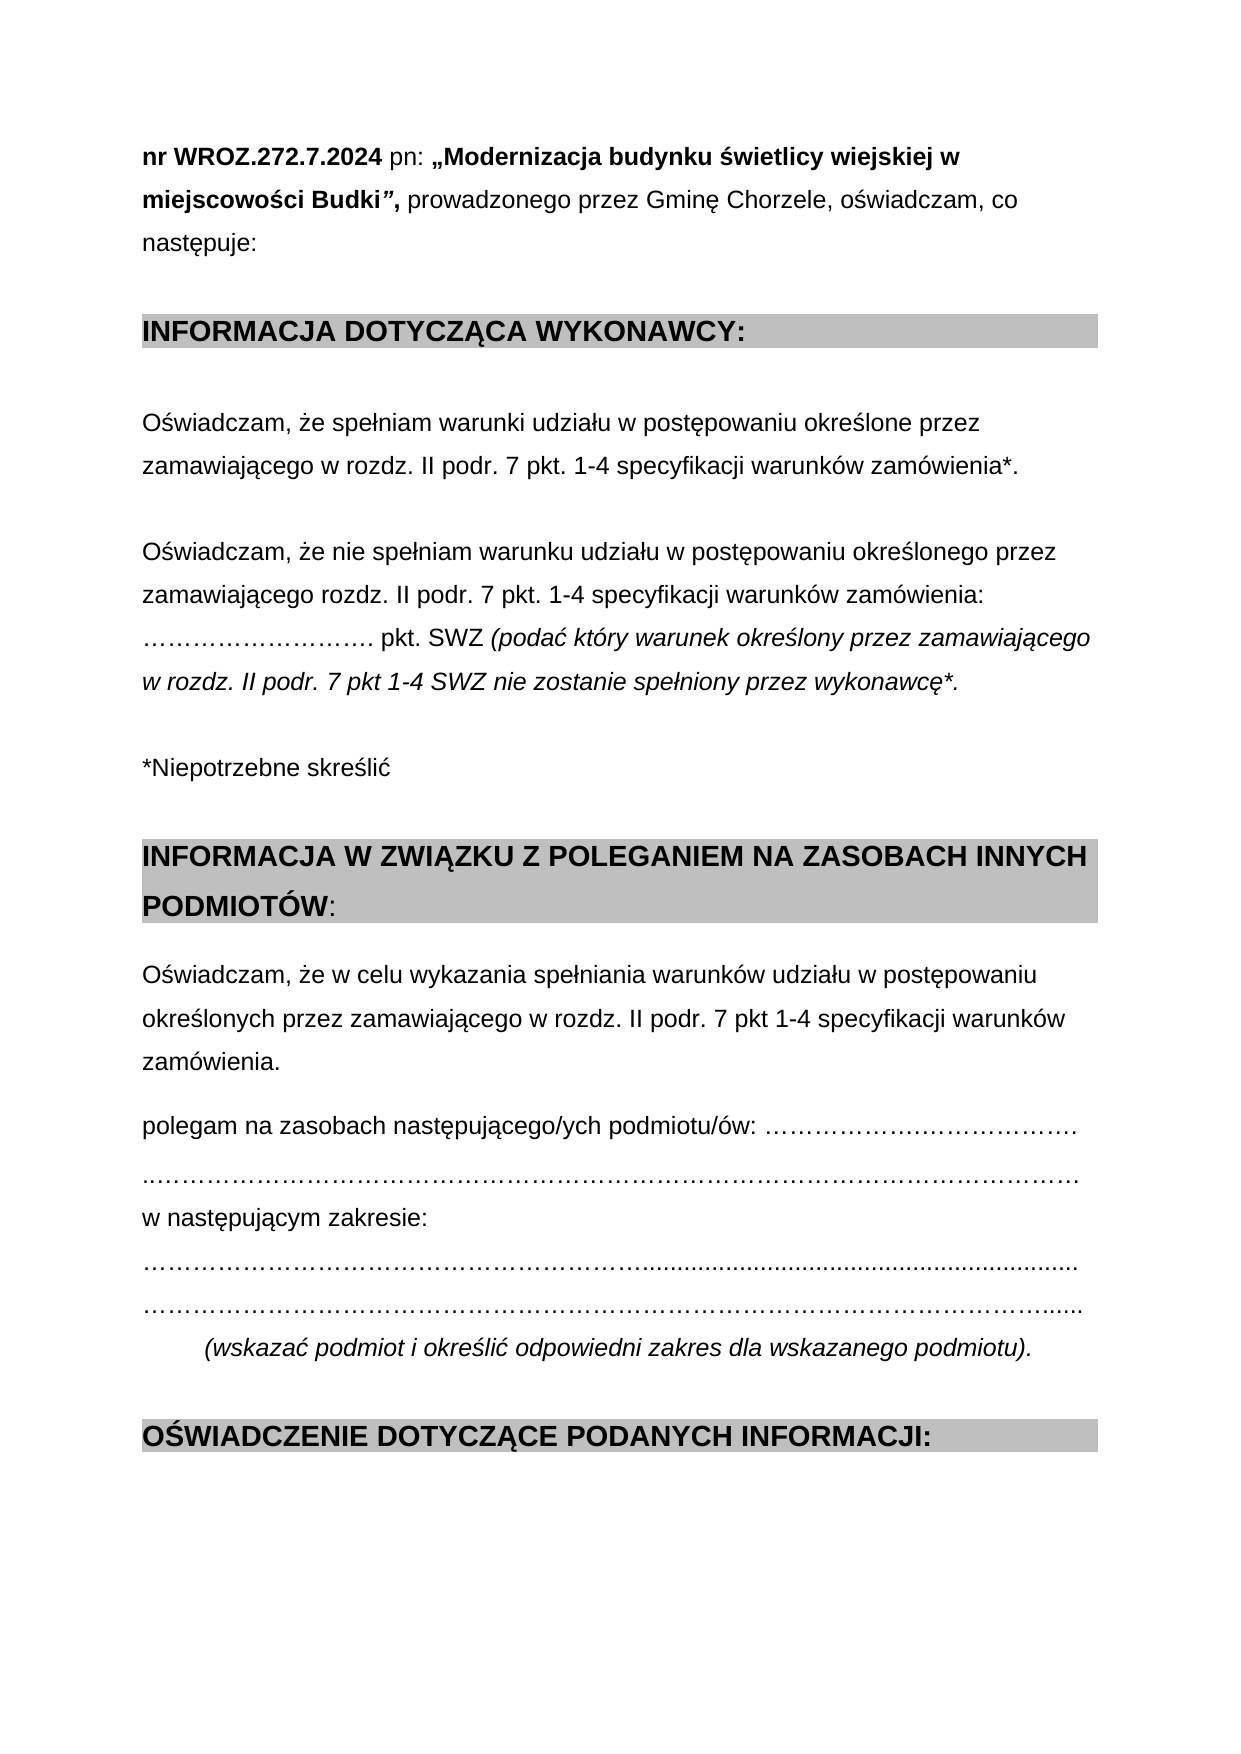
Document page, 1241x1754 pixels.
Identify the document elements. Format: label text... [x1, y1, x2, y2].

text ………………………………………………………………………………………………...... [142, 1289, 1098, 1318]
text (wskazać podmiot i określić odpowiedni zakres dla wskazanego podmiotu). [142, 1333, 1098, 1361]
text OŚWIADCZENIE DOTYCZĄCE PODANYCH INFORMACJI: [142, 1419, 1098, 1452]
text INFORMACJA W ZWIĄZKU Z POLEGANIEM NA ZASOBACH INNYCH PODMIOTÓW: [142, 839, 1098, 923]
text Oświadczam, że w celu wykazania spełniania warunków udziału w postępowaniu określonych przez zamawiającego w rozdz. II podr. 7 pkt 1-4 specyfikacji warunków zamówienia. [142, 960, 1098, 1075]
text Oświadczam, że nie spełniam warunku udziału w postępowaniu określonego przez zamawiającego rozdz. II podr. 7 pkt. 1-4 specyfikacji warunków zamówienia: ………………………. pkt. SWZ (podać który warunek określony przez zamawiającego w rozdz. II podr. 7 pkt 1-4 SWZ nie zostanie spełniony przez wykonawcę*. [142, 537, 1098, 695]
text ..…………………………………………………………………………………………………w następującym zakresie: ……………………………………………………............................................................... [142, 1160, 1098, 1275]
text nr WROZ.272.7.2024 pn: „Modernizacja budynku świetlicy wiejskiej w miejscowości Budki”, prowadzonego przez Gminę Chorzele, oświadczam, co następuje: [142, 142, 1098, 257]
text Oświadczam, że spełniam warunki udziału w postępowaniu określone przez zamawiającego w rozdz. II podr. 7 pkt. 1-4 specyfikacji warunków zamówienia*. [142, 408, 1098, 479]
text polegam na zasobach następującego/ych podmiotu/ów: ……………….………………. [142, 1111, 1098, 1139]
text *Niepotrzebne skreślić [142, 753, 1098, 781]
text INFORMACJA DOTYCZĄCA WYKONAWCY: [142, 314, 1098, 348]
